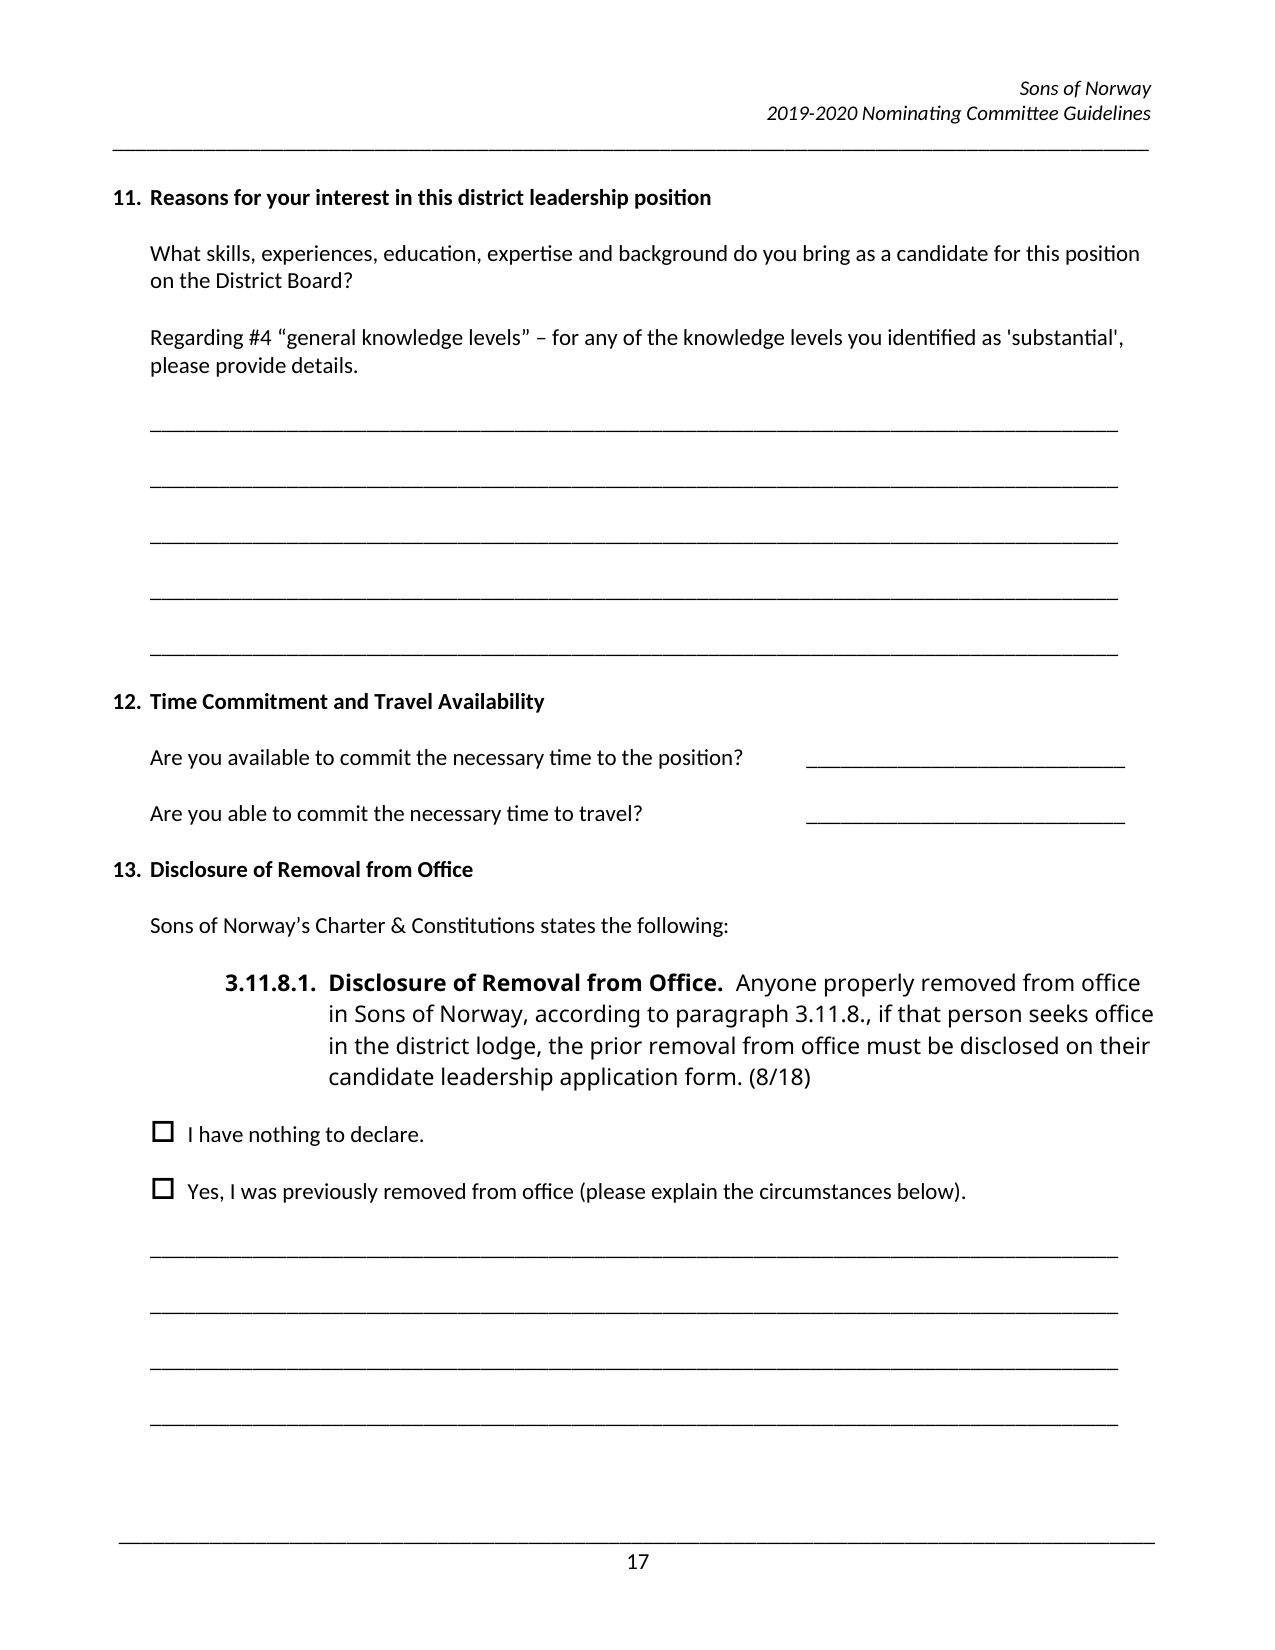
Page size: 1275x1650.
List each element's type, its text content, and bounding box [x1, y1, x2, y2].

text _____________________________________________________________________________________ [112, 1346, 1162, 1374]
text _____________________________________________________________________________________ [112, 407, 1162, 435]
text I have nothing to declare. [150, 1120, 1162, 1149]
text 12. Time Commitment and Travel Availability [112, 687, 1162, 715]
text 3.11.8.1. Disclosure of Removal from Office. Anyone properly removed from office in Sons of Norway, according to paragraph 3.11.8., if that person seeks office in the district lodge, the prior removal from office must be disclosed on their candidate leadership application form. (8/18) [225, 967, 1162, 1092]
text Regarding #4 “general knowledge levels” – for any of the knowledge levels you identified as 'substantial', please provide details. [150, 323, 1162, 379]
text 11. Reasons for your interest in this district leadership position [112, 183, 1162, 211]
text _____________________________________________________________________________________ [112, 1233, 1162, 1262]
text Sons of Norway’s Charter & Constitutions states the following: [112, 911, 1162, 939]
text _____________________________________________________________________________________ [112, 1402, 1162, 1430]
text Are you available to commit the necessary time to the position? ____________________________ [150, 743, 1162, 771]
text _____________________________________________________________________________________ [112, 519, 1162, 547]
text _____________________________________________________________________________________ [112, 463, 1162, 491]
text 13. Disclosure of Removal from Office [112, 855, 1162, 883]
text Are you able to commit the necessary time to travel? ____________________________ [150, 799, 1162, 827]
text _____________________________________________________________________________________ [112, 1289, 1162, 1318]
text Yes, I was previously removed from office (please explain the circumstances below). [150, 1177, 1162, 1206]
text _____________________________________________________________________________________ [112, 631, 1162, 659]
text _____________________________________________________________________________________ [112, 575, 1162, 603]
text What skills, experiences, education, expertise and background do you bring as a candidate for this position on the District Board? [150, 239, 1162, 295]
